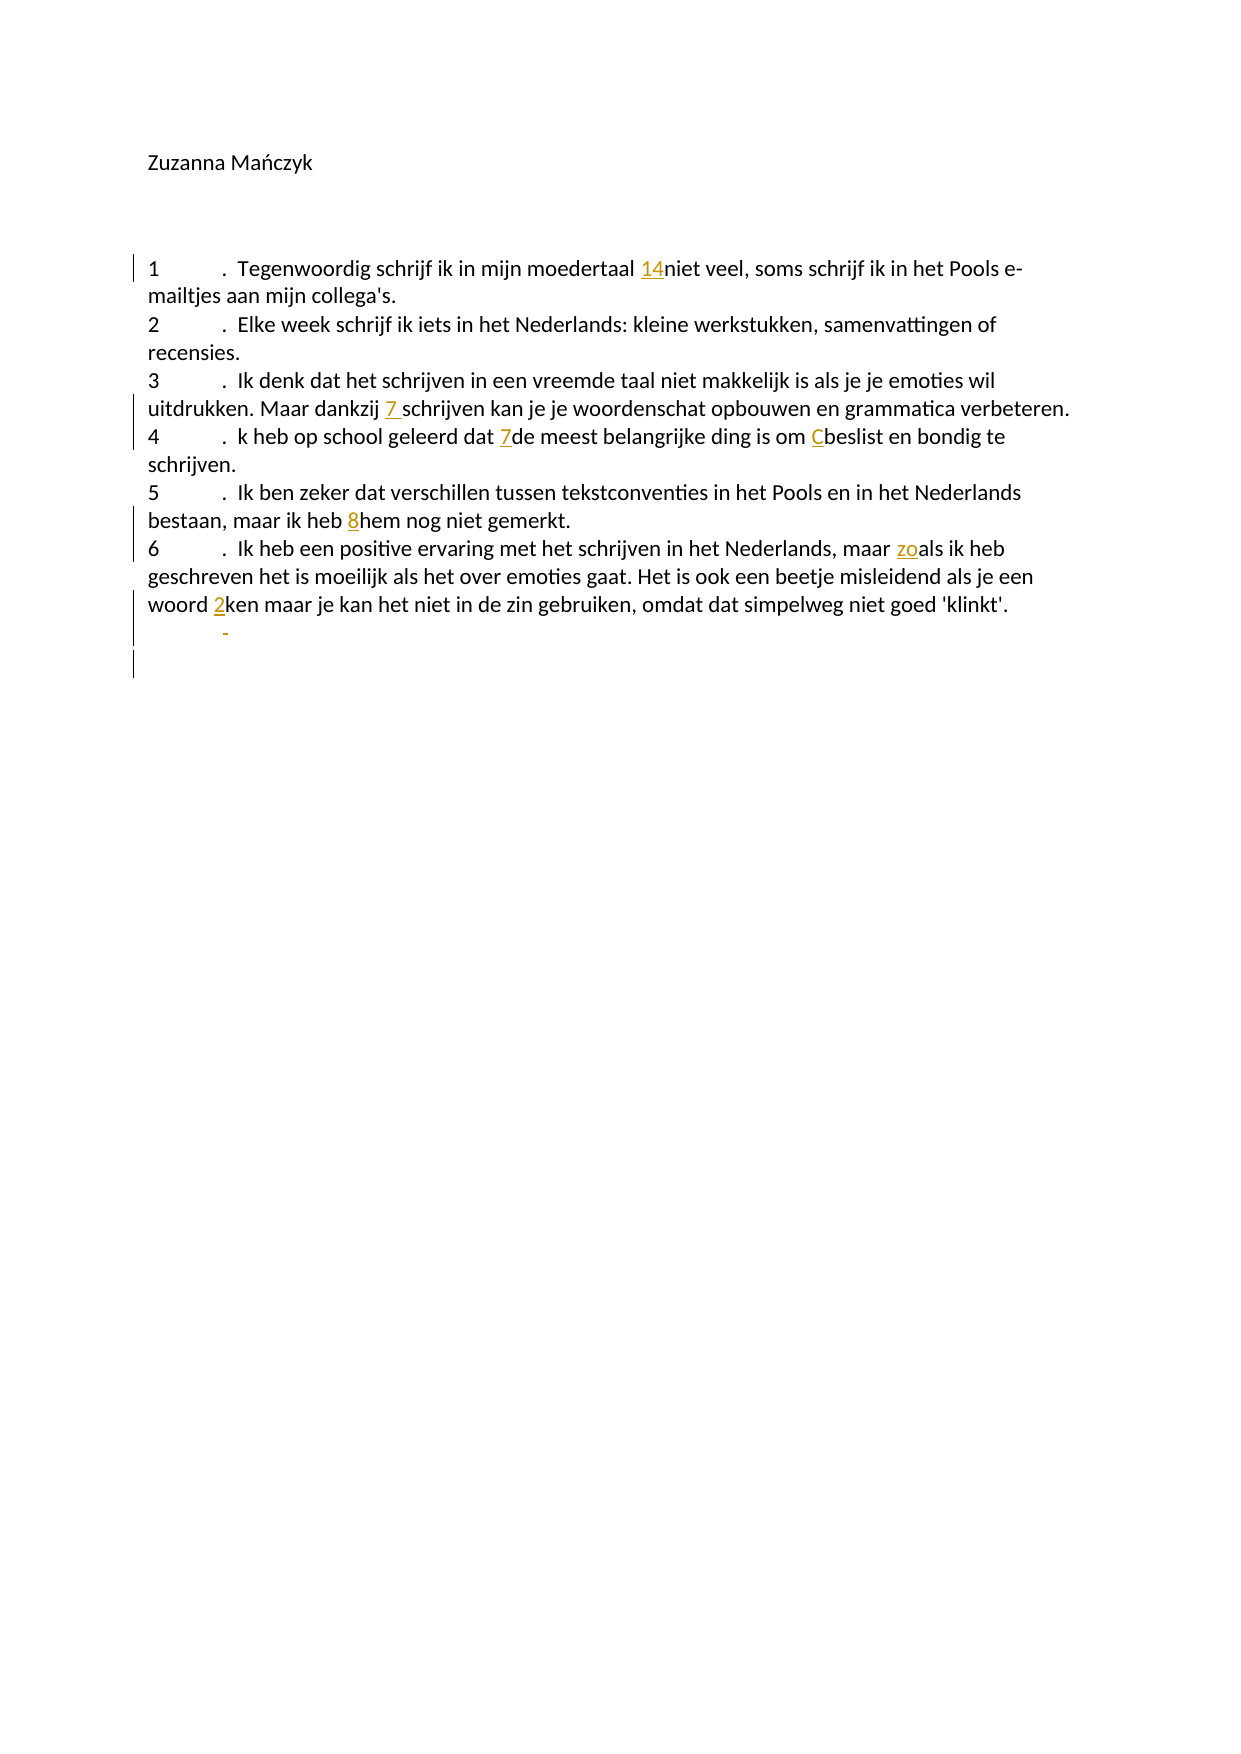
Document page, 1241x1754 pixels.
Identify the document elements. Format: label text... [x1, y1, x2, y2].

list . Ik heb een positive ervaring met het schrijven in het Nederlands, maar als ik heb geschreven het is moeilijk als het over emoties gaat. Het is ook een beetje misleidend als je een woord ken maar je kan het niet in de zin gebruiken, omdat dat simpelweg niet goed 'klinkt'. [148, 534, 1093, 618]
list . Ik ben zeker dat verschillen tussen tekstconventies in het Pools en in het Nederlands bestaan, maar ik heb hem nog niet gemerkt. [148, 478, 1093, 534]
text Zuzanna Mańczyk [148, 148, 1093, 176]
list . k heb op school geleerd dat de meest belangrijke ding is om beslist en bondig te schrijven. [148, 422, 1093, 478]
list . Elke week schrijf ik iets in het Nederlands: kleine werkstukken, samenvattingen of recensies. [148, 310, 1093, 366]
list . Tegenwoordig schrijf ik in mijn moedertaal niet veel, soms schrijf ik in het Pools e-mailtjes aan mijn collega's. [148, 254, 1093, 310]
list . Ik denk dat het schrijven in een vreemde taal niet makkelijk is als je je emoties wil uitdrukken. Maar dankzij schrijven kan je je woordenschat opbouwen en grammatica verbeteren. [148, 366, 1093, 422]
